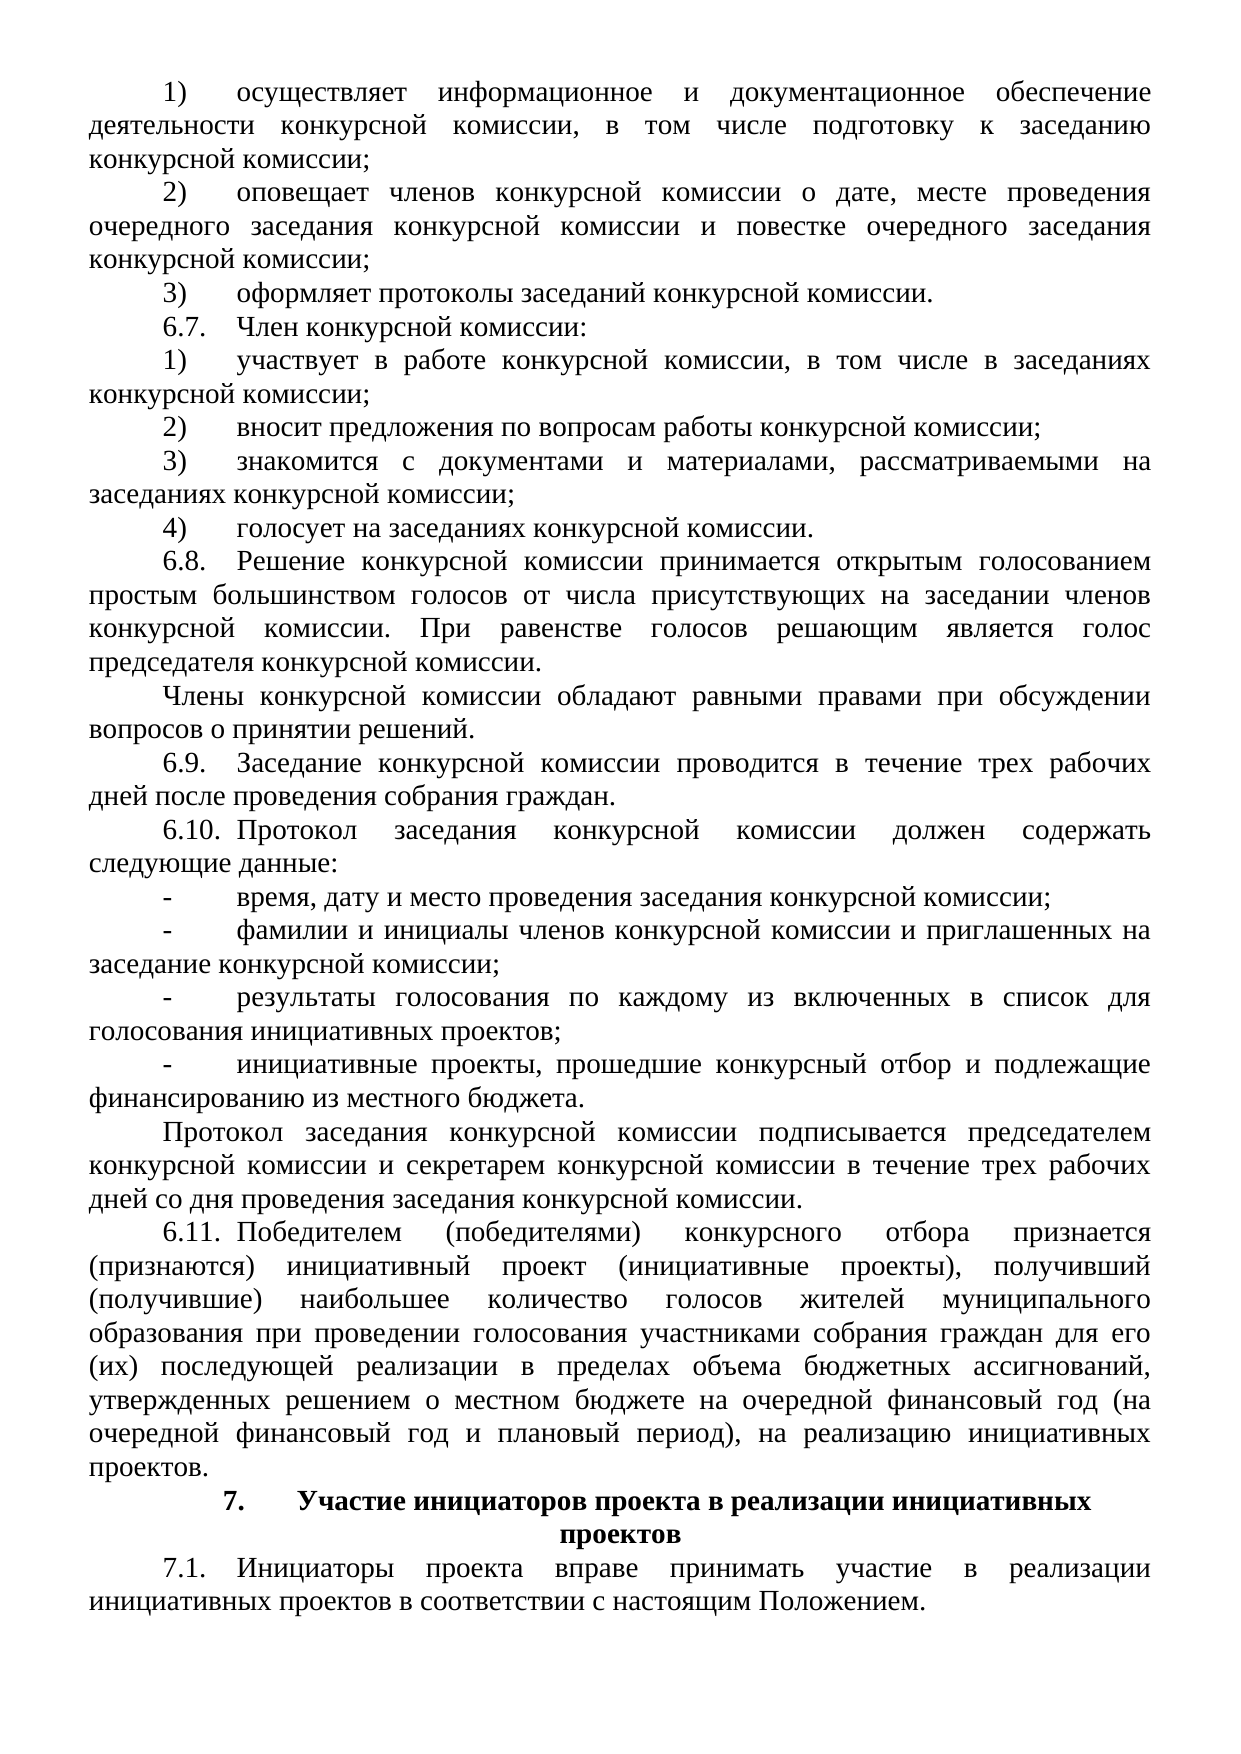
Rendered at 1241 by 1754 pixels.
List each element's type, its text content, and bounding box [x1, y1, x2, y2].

text 2) вносит предложения по вопросам работы конкурсной комиссии; [89, 409, 1152, 443]
text 6.10. Протокол заседания конкурсной комиссии должен содержать следующие данные: [89, 812, 1152, 879]
text 4) голосует на заседаниях конкурсной комиссии. [89, 510, 1152, 543]
text Члены конкурсной комиссии обладают равными правами при обсуждении вопросов о принятии решений. [89, 678, 1152, 745]
text 6.7. Член конкурсной комиссии: [89, 309, 1152, 342]
text 3) оформляет протоколы заседаний конкурсной комиссии. [89, 275, 1152, 309]
text - время, дату и место проведения заседания конкурсной комиссии; [89, 879, 1152, 912]
text 6.9. Заседание конкурсной комиссии проводится в течение трех рабочих дней после проведения собрания граждан. [89, 745, 1152, 812]
text - фамилии и инициалы членов конкурсной комиссии и приглашенных на заседание конкурсной комиссии; [89, 912, 1152, 979]
text 6.11. Победителем (победителями) конкурсного отбора признается (признаются) инициативный проект (инициативные проекты), получивший (получившие) наибольшее количество голосов жителей муниципального образования при проведении голосования участниками собрания граждан для его (их) последующей реализации в пределах объема бюджетных ассигнований, утвержденных решением о местном бюджете на очередной финансовый год (на очередной финансовый год и плановый период), на реализацию инициативных проектов. [89, 1214, 1152, 1483]
text 7.1. Инициаторы проекта вправе принимать участие в реализации инициативных проектов в соответствии с настоящим Положением. [89, 1550, 1152, 1617]
text 1) участвует в работе конкурсной комиссии, в том числе в заседаниях конкурсной комиссии; [89, 342, 1152, 409]
text - инициативные проекты, прошедшие конкурсный отбор и подлежащие финансированию из местного бюджета. [89, 1047, 1152, 1114]
text Протокол заседания конкурсной комиссии подписывается председателем конкурсной комиссии и секретарем конкурсной комиссии в течение трех рабочих дней со дня проведения заседания конкурсной комиссии. [89, 1114, 1152, 1214]
text 7. Участие инициаторов проекта в реализации инициативных проектов [89, 1483, 1152, 1550]
text 1) осуществляет информационное и документационное обеспечение деятельности конкурсной комиссии, в том числе подготовку к заседанию конкурсной комиссии; [89, 74, 1152, 174]
text 3) знакомится с документами и материалами, рассматриваемыми на заседаниях конкурсной комиссии; [89, 443, 1152, 510]
text - результаты голосования по каждому из включенных в список для голосования инициативных проектов; [89, 979, 1152, 1047]
text 6.8. Решение конкурсной комиссии принимается открытым голосованием простым большинством голосов от числа присутствующих на заседании членов конкурсной комиссии. При равенстве голосов решающим является голос председателя конкурсной комиссии. [89, 543, 1152, 678]
text 2) оповещает членов конкурсной комиссии о дате, месте проведения очередного заседания конкурсной комиссии и повестке очередного заседания конкурсной комиссии; [89, 174, 1152, 275]
